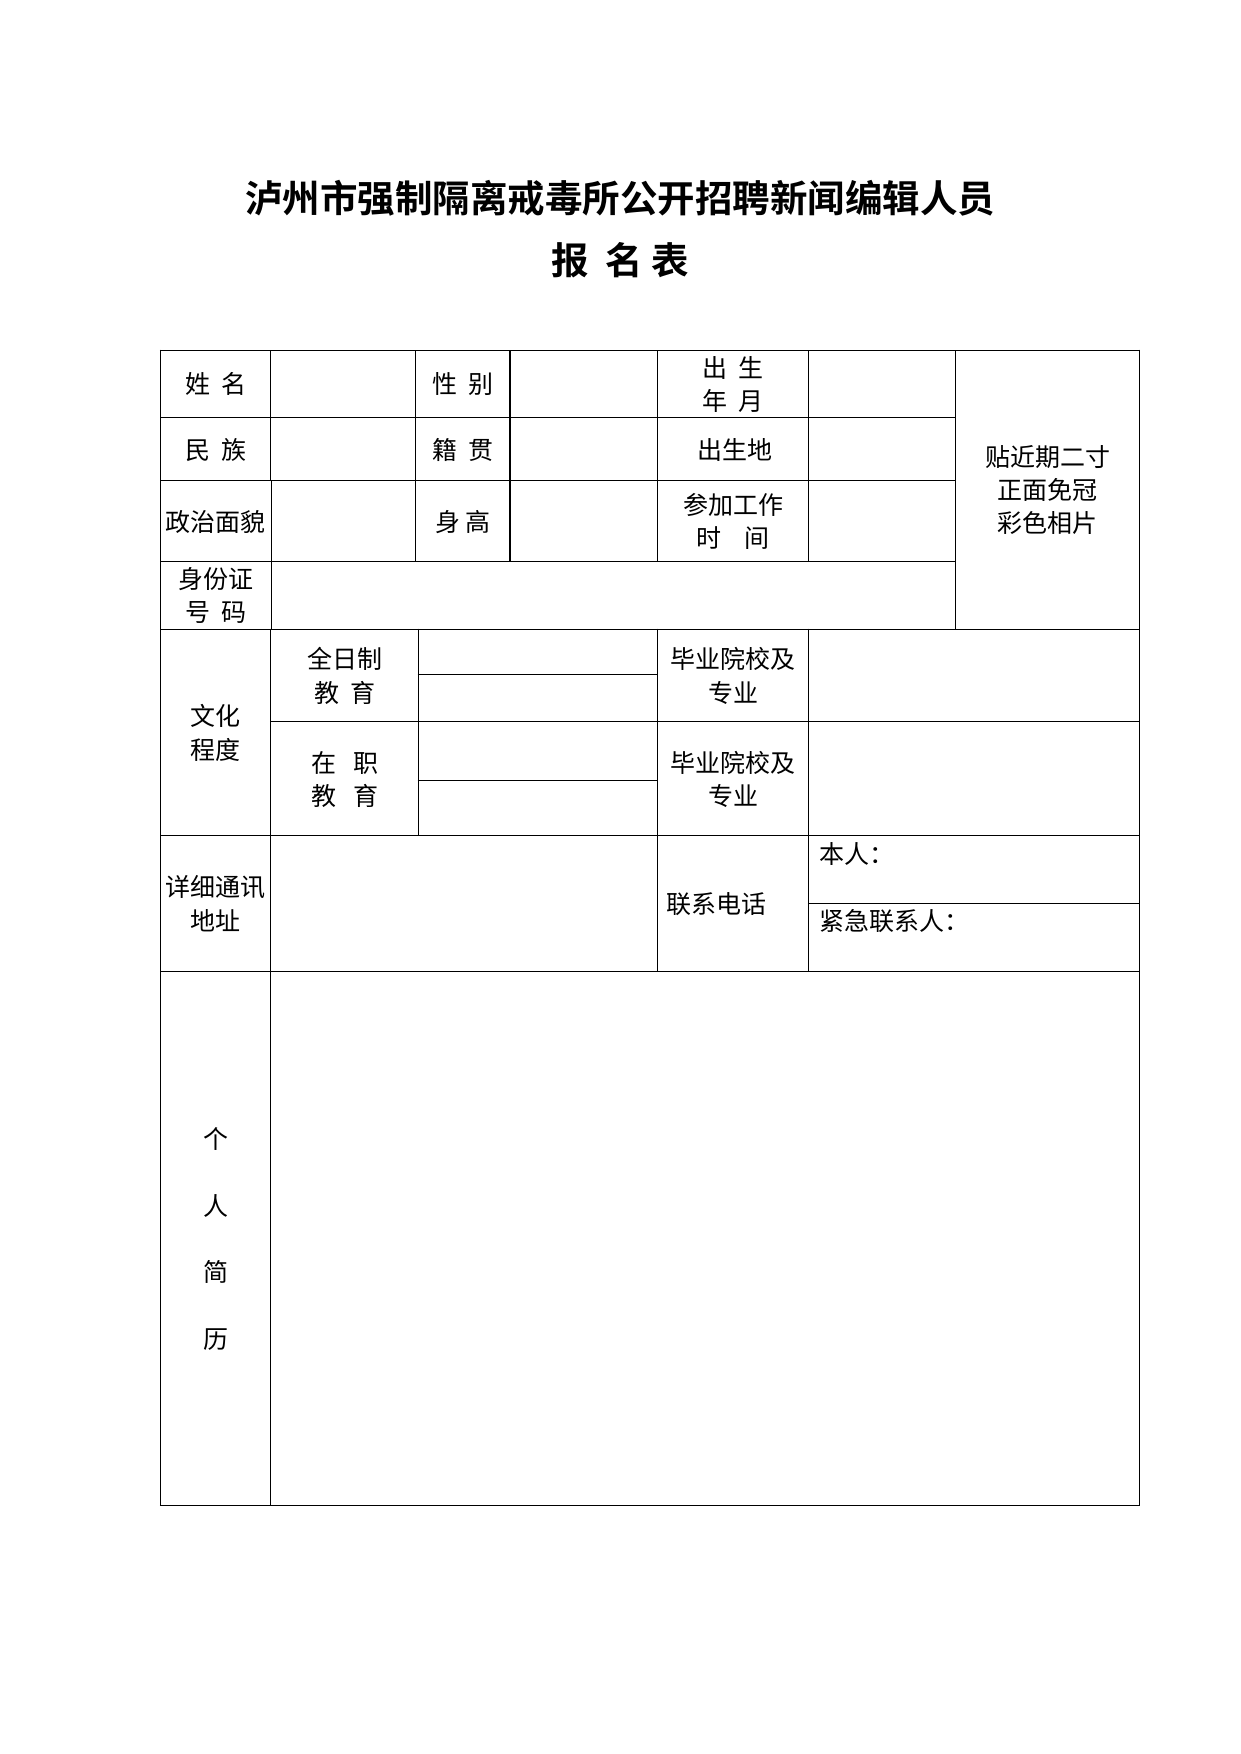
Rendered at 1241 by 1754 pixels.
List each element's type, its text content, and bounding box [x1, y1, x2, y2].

table_cell [272, 481, 415, 561]
table_cell [419, 630, 657, 674]
table_cell 毕业院校及专业 [658, 630, 808, 721]
table_cell 身 高 [416, 481, 509, 561]
table_header [809, 351, 955, 417]
table_cell 毕业院校及专业 [658, 722, 808, 835]
table_cell 参加工作 时 间 [658, 481, 808, 561]
table_cell [272, 562, 955, 628]
table_cell 政治面貌 [161, 481, 271, 561]
table_cell 出生地 [658, 418, 808, 480]
table_cell 籍 贯 [416, 418, 509, 480]
table_header 姓 名 [161, 351, 270, 417]
table_header 出 生 年 月 [658, 351, 808, 417]
table_header 性 别 [416, 351, 509, 417]
table_header [511, 351, 657, 417]
table_cell [511, 418, 657, 480]
table_cell 联系电话 [658, 836, 808, 971]
table_cell [809, 418, 955, 480]
table_cell 在 职 教 育 [271, 722, 418, 835]
table_cell 本人： [809, 836, 1139, 903]
table_cell 个 人 简 历 [161, 972, 270, 1505]
table_cell [419, 675, 657, 721]
table_cell [809, 481, 955, 561]
text 报 名 表 [187, 224, 1053, 287]
table_cell 详细通讯 地址 [161, 836, 270, 971]
table_cell [511, 481, 657, 561]
table_cell [419, 722, 657, 779]
table_cell [271, 836, 657, 971]
table_cell [809, 722, 1139, 835]
table_cell 文化 程度 [161, 630, 270, 835]
table_cell 紧急联系人： [809, 904, 1139, 971]
table_cell [809, 630, 1139, 721]
table_cell 全日制 教 育 [271, 630, 418, 721]
table_cell [419, 781, 657, 835]
table_cell 身份证 号 码 [161, 562, 271, 628]
table_cell [271, 418, 415, 480]
table_cell [271, 972, 1139, 1505]
table_header [271, 351, 415, 417]
table_cell 民 族 [161, 418, 270, 480]
table_header 贴近期二寸 正面免冠 彩色相片 [956, 351, 1139, 628]
text 泸州市强制隔离戒毒所公开招聘新闻编辑人员 [187, 162, 1053, 224]
